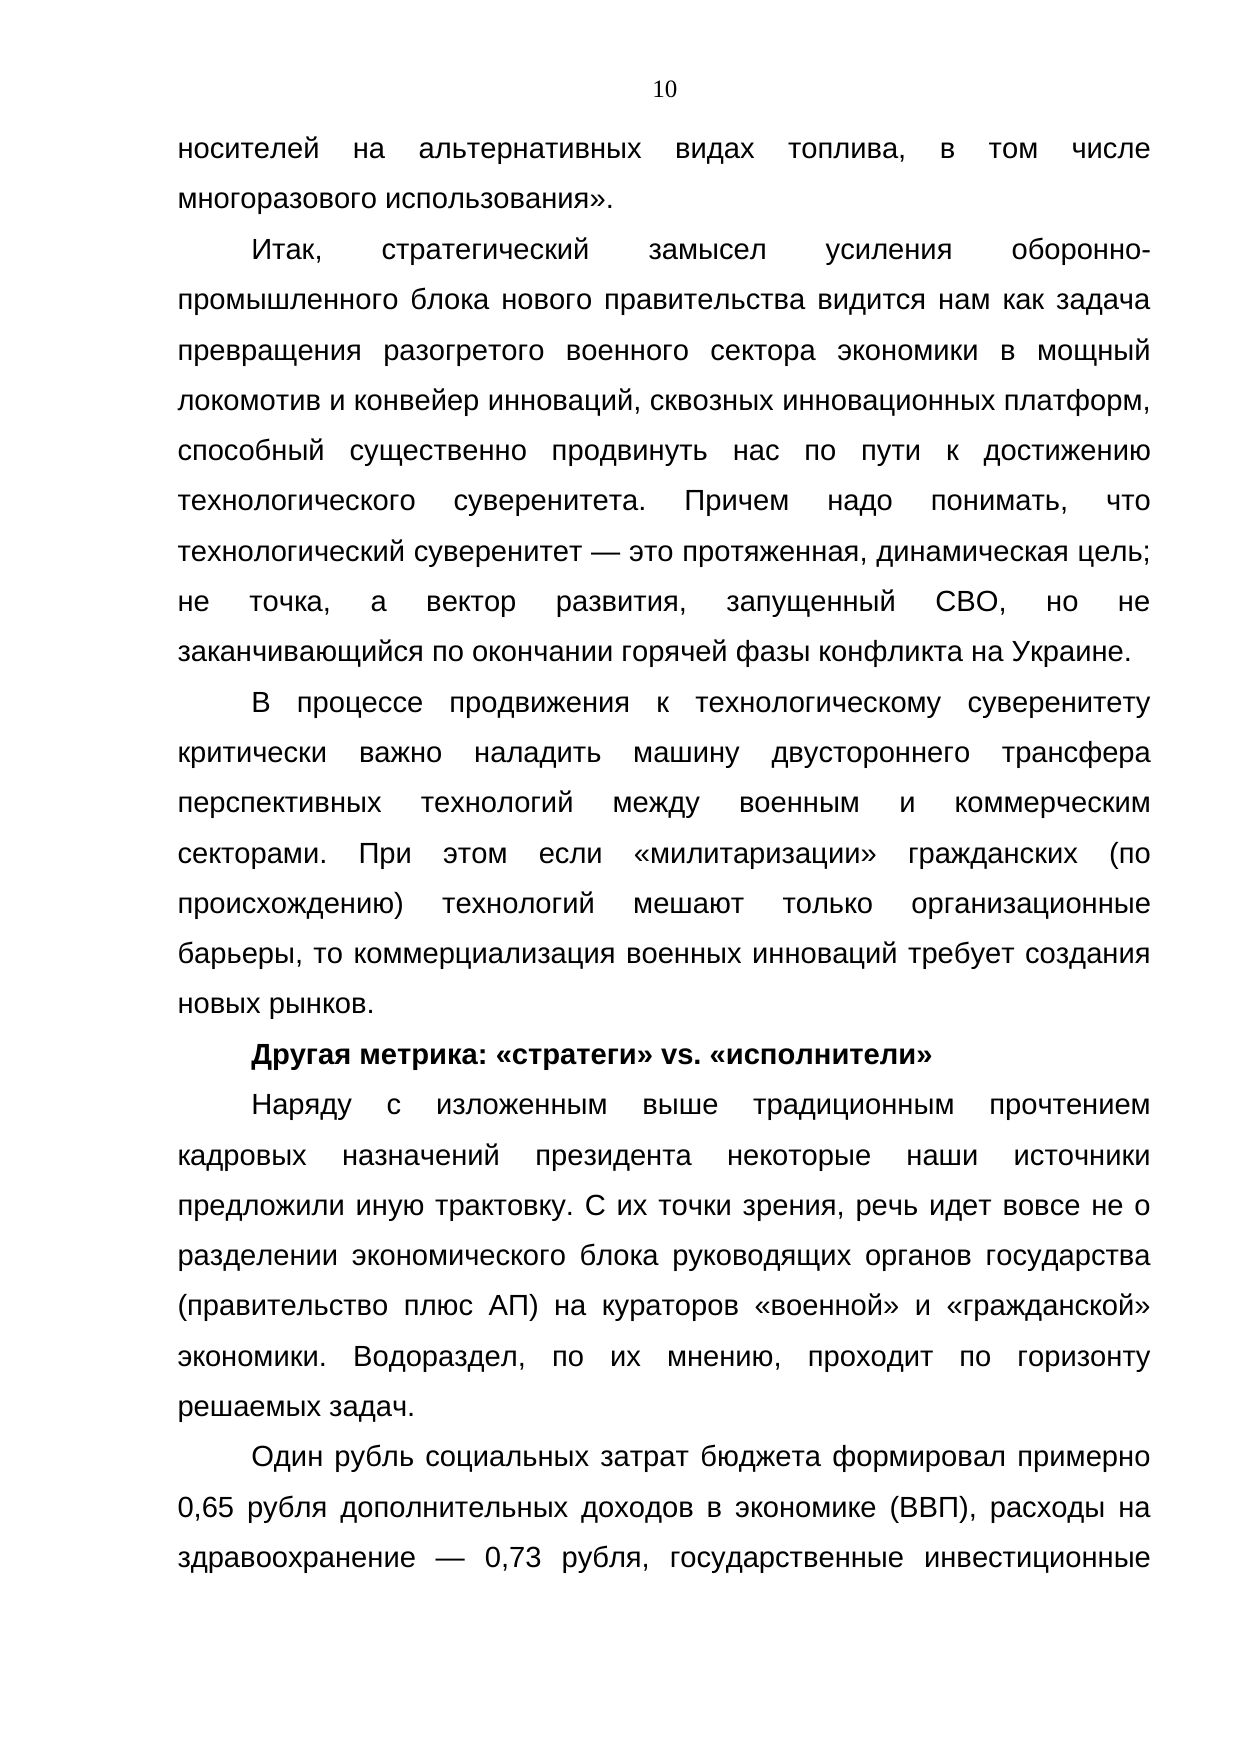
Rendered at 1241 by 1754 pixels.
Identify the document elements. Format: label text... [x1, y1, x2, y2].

text В процессе продвижения к технологическому суверенитету критически важно наладить машину двустороннего трансфера перспективных технологий между военным и коммерческим секторами. При этом если «милитаризации» гражданских (по происхождению) технологий мешают только организационные барьеры, то коммерциализация военных инноваций требует создания новых рынков. [177, 685, 1152, 1020]
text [177, 131, 1152, 215]
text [177, 1439, 1152, 1573]
text Наряду с изложенным выше традиционным прочтением кадровых назначений президента некоторые наши источники предложили иную трактовку. С их точки зрения, речь идет вовсе не о разделении экономического блока руководящих органов государства (правительство плюс АП) на кураторов «военной» и «гражданской» экономики. Водораздел, по их мнению, проходит по горизонту решаемых задач. [177, 1087, 1152, 1423]
text Другая метрика: «стратеги» vs. «исполнители» [177, 1037, 1152, 1070]
text Итак, стратегический замысел усиления оборонно-промышленного блока нового правительства видится нам как задача превращения разогретого военного сектора экономики в мощный локомотив и конвейер инноваций, сквозных инновационных платформ, способный существенно продвинуть нас по пути к достижению технологического суверенитета. Причем надо понимать, что технологический суверенитет — это протяженная, динамическая цель; не точка, а вектор развития, запущенный СВО, но не заканчивающийся по окончании горячей фазы конфликта на Украине. [177, 232, 1152, 668]
